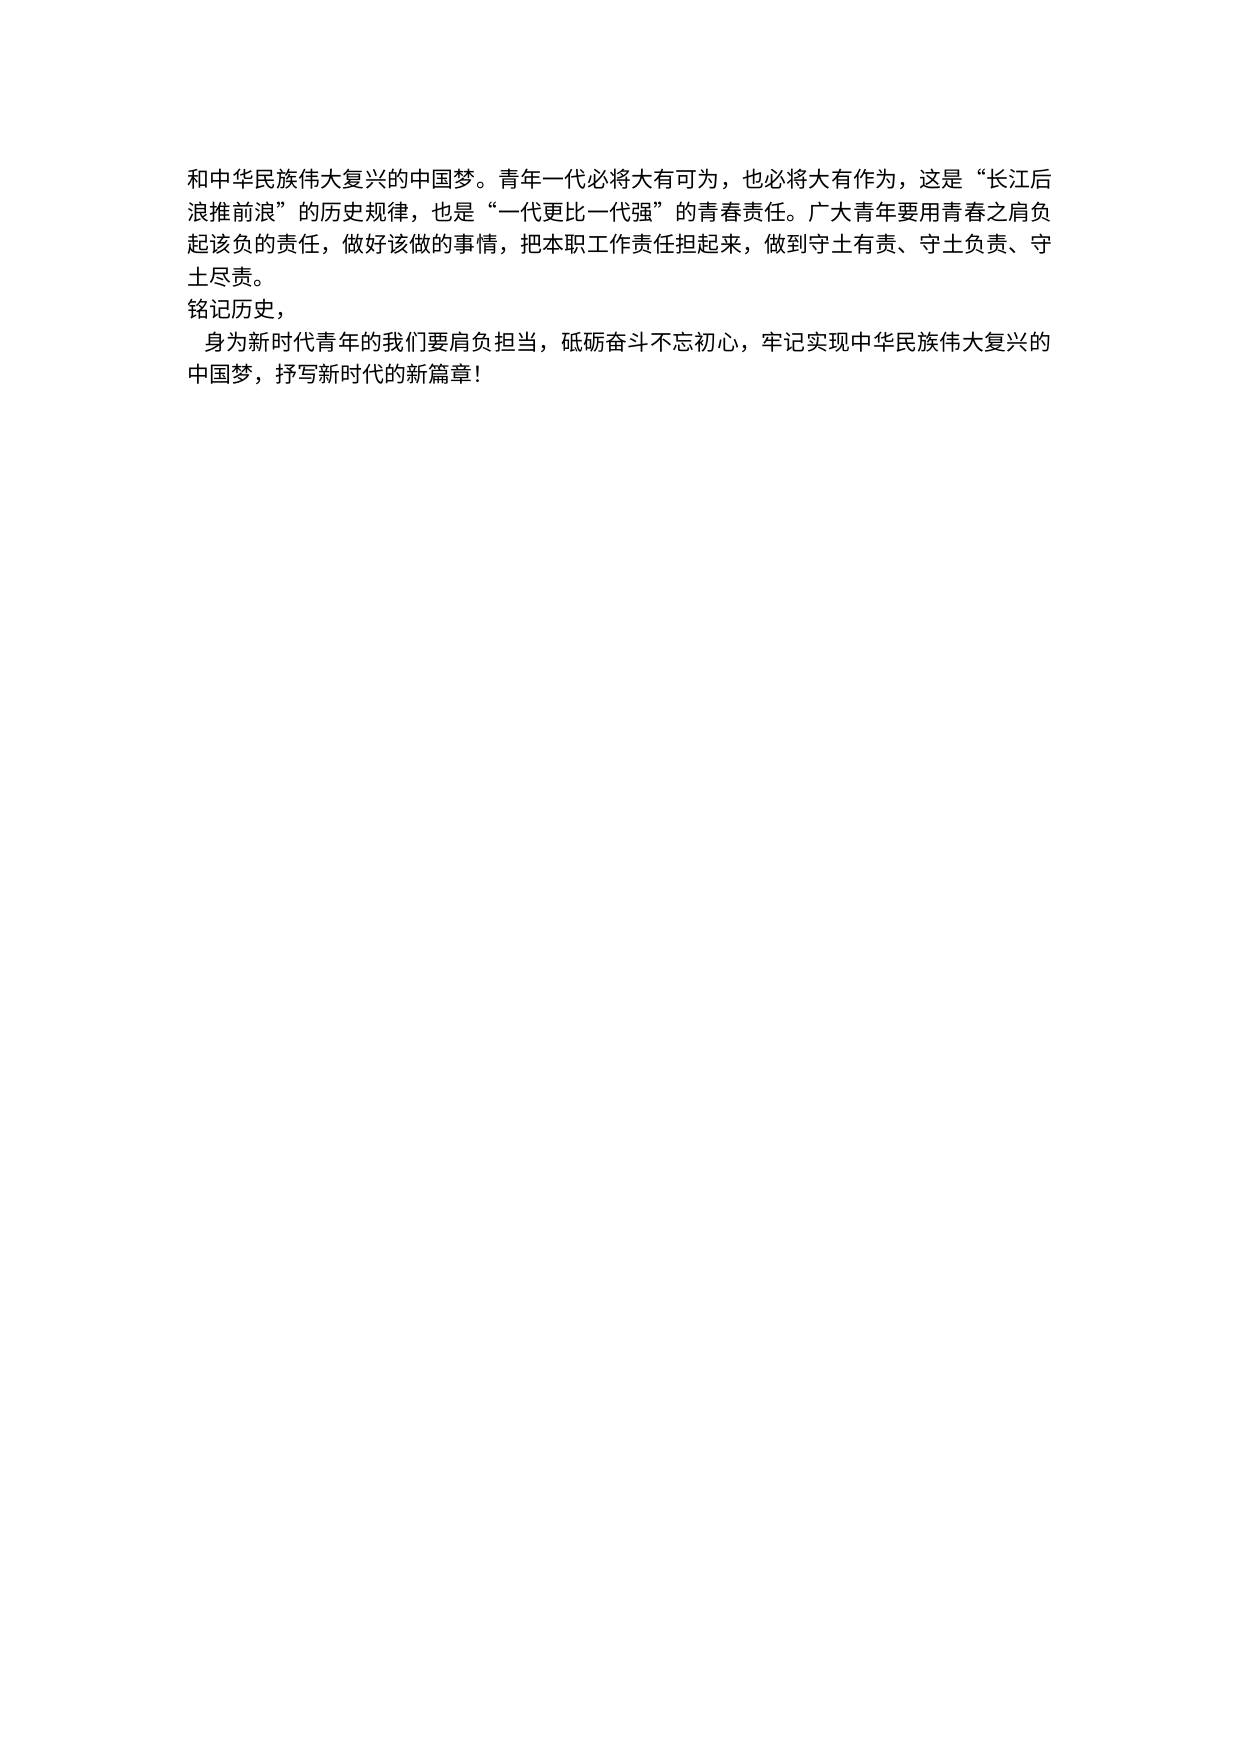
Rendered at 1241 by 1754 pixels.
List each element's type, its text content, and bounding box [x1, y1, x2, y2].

text 铭记历史， [187, 292, 1053, 324]
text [187, 162, 1053, 292]
text 身为新时代青年的我们要肩负担当，砥砺奋斗不忘初心，牢记实现中华民族伟大复兴的中国梦，抒写新时代的新篇章！ [187, 324, 1053, 389]
